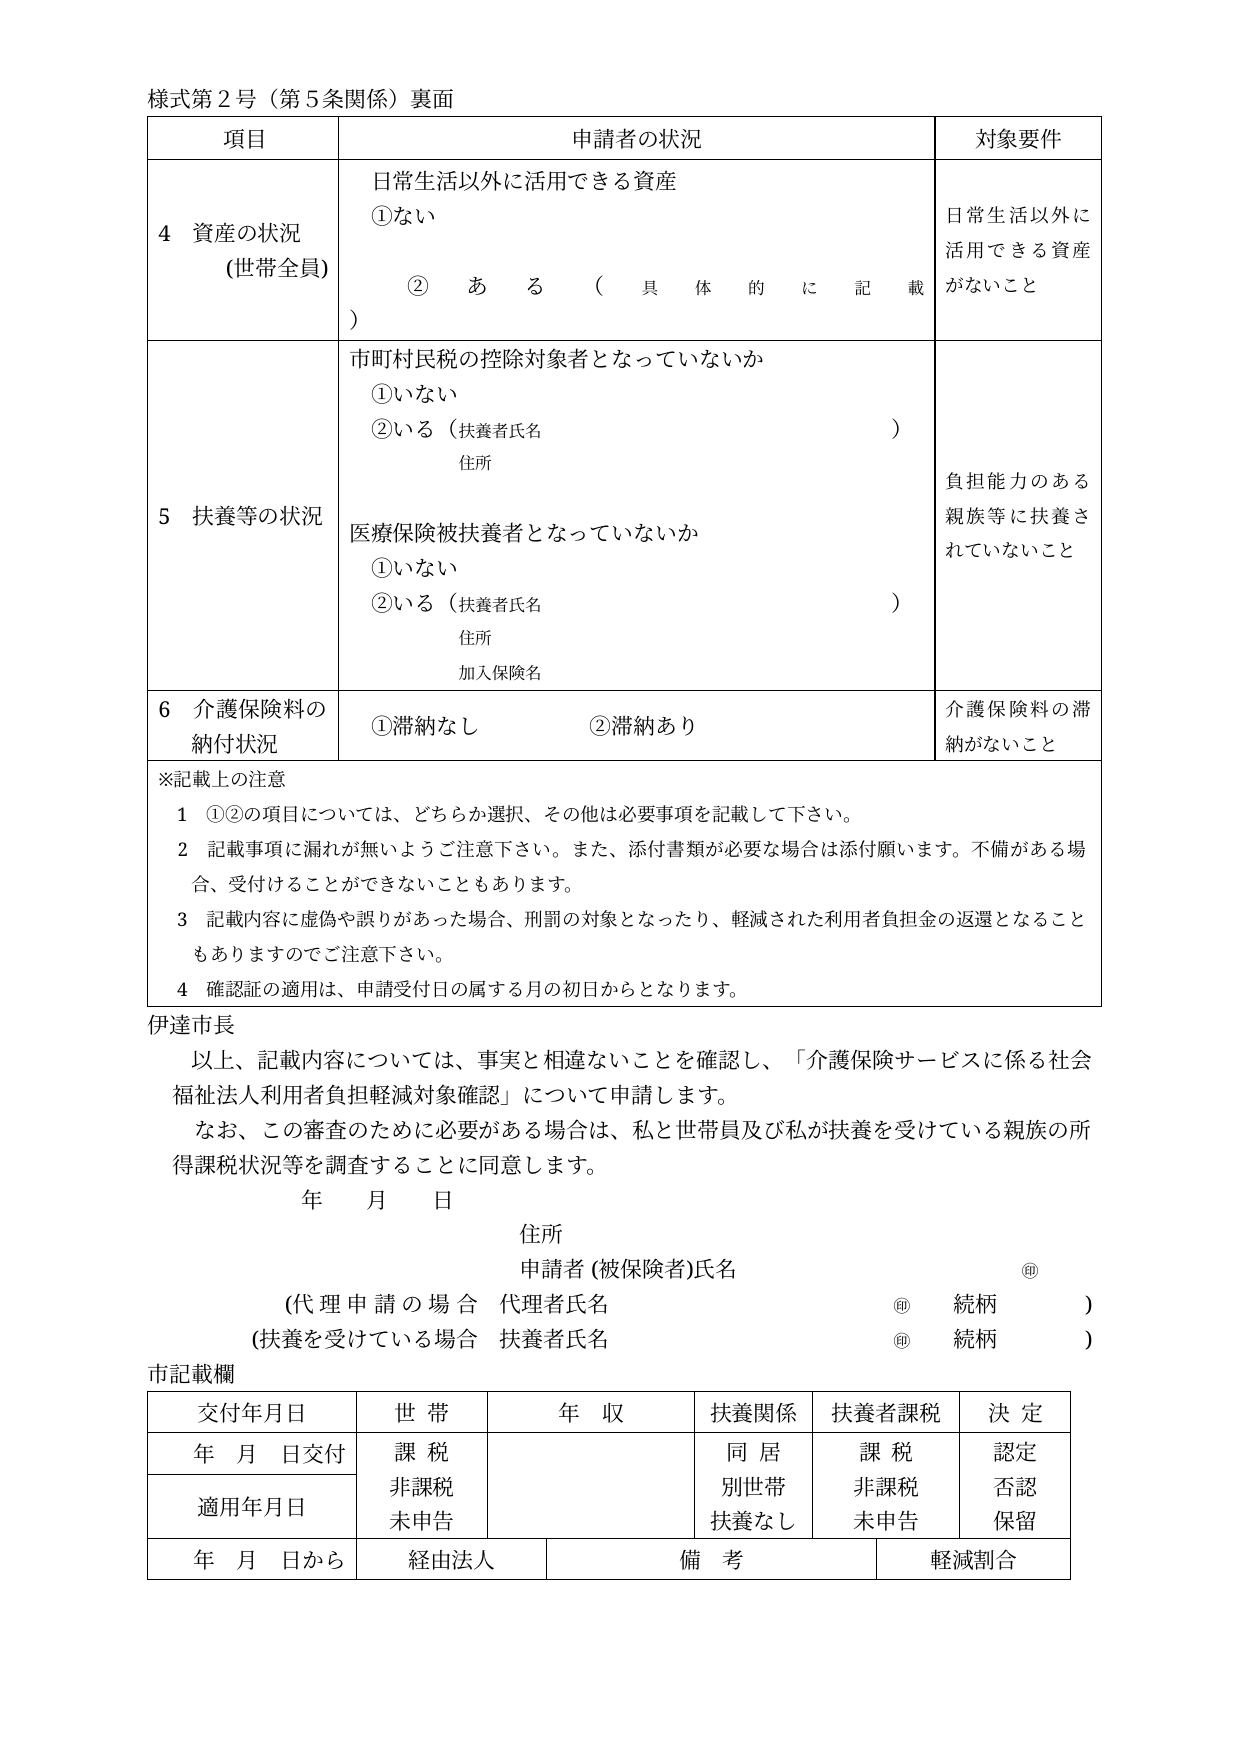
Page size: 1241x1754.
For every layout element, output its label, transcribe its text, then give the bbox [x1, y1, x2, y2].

table_cell 課税 非課税 未申告 [357, 1433, 487, 1538]
table_header 決定 [960, 1392, 1070, 1432]
table_header 世帯 [357, 1392, 487, 1432]
text 様式第２号（第５条関係）裏面 [148, 81, 1092, 116]
table_cell 日常生活以外に活用できる資産がないこと [936, 160, 1101, 339]
table_cell 市町村民税の控除対象者となっていないか ①いない ②いる（扶養者氏名 ） 住所 医療保険被扶養者となっていないか ①いない ②いる（扶養者氏名 ） 住所 加入保険名 [339, 341, 934, 689]
text 年 月 日 [148, 1181, 1092, 1216]
text 住所 [148, 1216, 1092, 1251]
text (扶養を受けている場合 扶養者氏名 ㊞ 続柄 ) [148, 1321, 1092, 1356]
table_cell 年 月 日から [148, 1539, 356, 1579]
table_cell 負担能力のある親族等に扶養されていないこと [936, 341, 1101, 689]
table_cell 年 月 日交付 [148, 1433, 356, 1474]
table_cell 課税 非課税 未申告 [813, 1433, 959, 1538]
table_cell 軽減割合 [877, 1539, 1070, 1579]
table_header 扶養者課税 [813, 1392, 959, 1432]
table_header 交付年月日 [148, 1392, 356, 1432]
table_cell 4 資産の状況 (世帯全員) [148, 160, 338, 339]
text 市記載欄 [148, 1356, 1092, 1391]
table_header 年収 [488, 1392, 694, 1432]
table_cell ※記載上の注意 1 ①②の項目については、どちらか選択、その他は必要事項を記載して下さい。 2 記載事項に漏れが無いようご注意下さい。また、添付書類が必要な場合は添付願います。不備がある場合、受付けることができないこともあります。 3 記載内容に虚偽や誤りがあった場合、刑罰の対象となったり、軽減された利用者負担金の返還となることもありますのでご注意下さい。 4 確認証の適用は、申請受付日の属する月の初日からとなります。 [148, 761, 1101, 1006]
table_cell 6 介護保険料の納付状況 [148, 691, 338, 760]
table_cell ①滞納なし ②滞納あり [339, 691, 934, 760]
table_cell 適用年月日 [148, 1475, 356, 1538]
table_cell [488, 1433, 694, 1538]
table_cell 認定 否認 保留 [960, 1433, 1070, 1538]
table_cell 介護保険料の滞納がないこと [936, 691, 1101, 760]
text 申請者 (被保険者)氏名 ㊞ [148, 1251, 1092, 1286]
text なお、この審査のために必要がある場合は、私と世帯員及び私が扶養を受けている親族の所得課税状況等を調査することに同意します。 [172, 1111, 1092, 1181]
table_header 申請者の状況 [339, 117, 934, 159]
table_cell 経由法人 [357, 1539, 546, 1579]
table_cell 5 扶養等の状況 [148, 341, 338, 689]
table_header 対象要件 [936, 117, 1101, 159]
table_header 項目 [148, 117, 338, 159]
table_header 扶養関係 [695, 1392, 812, 1432]
table_cell 日常生活以外に活用できる資産 ①ない ②ある（具体的に記載 ） [339, 160, 934, 339]
text 以上、記載内容については、事実と相違ないことを確認し、「介護保険サービスに係る社会福祉法人利用者負担軽減対象確認」について申請します。 [148, 1042, 1092, 1111]
text 長 [148, 1007, 1092, 1042]
text (代理申請の場合 代理者氏名 ㊞ 続柄 ) [148, 1286, 1092, 1321]
table_cell 備考 [547, 1539, 876, 1579]
table_cell 同居 別世帯 扶養なし [695, 1433, 812, 1538]
